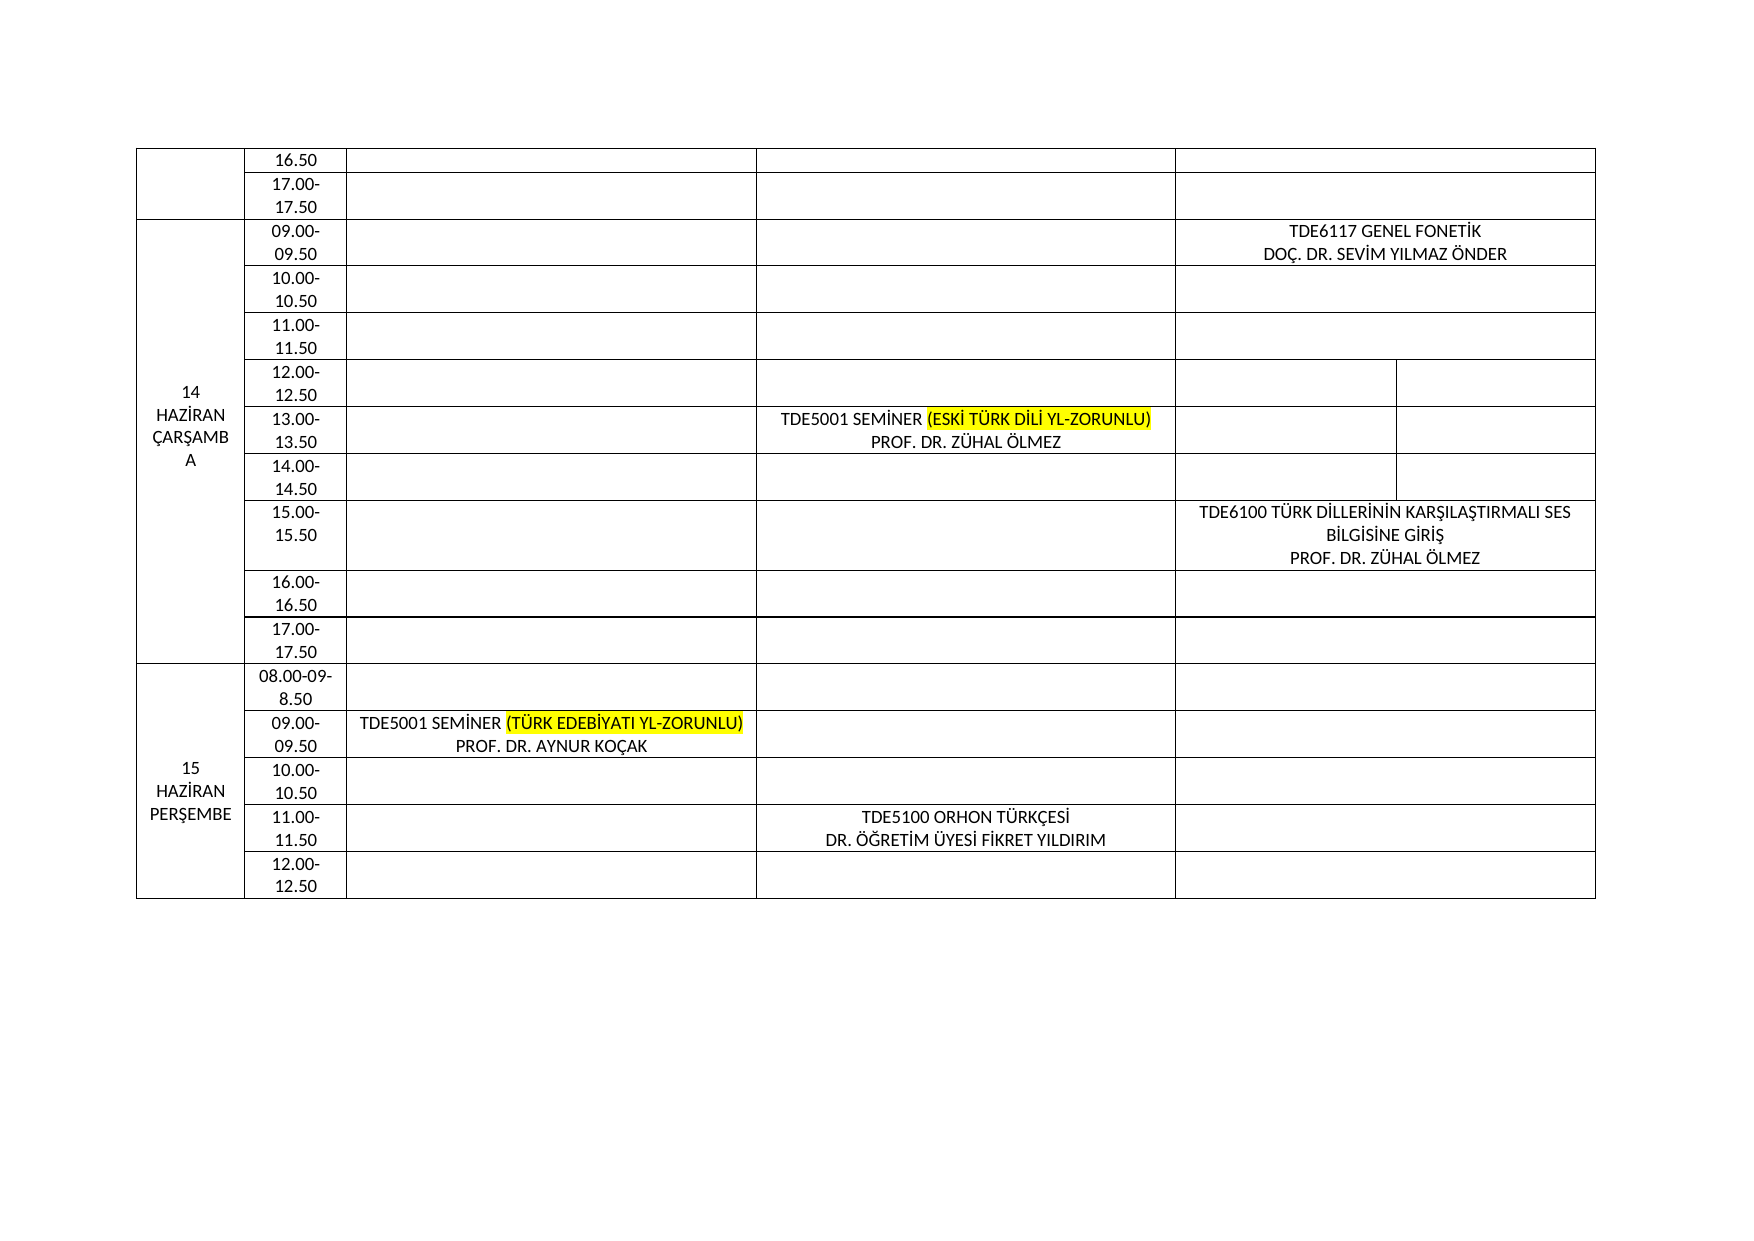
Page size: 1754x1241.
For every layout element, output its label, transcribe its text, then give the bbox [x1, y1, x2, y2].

table_cell [757, 852, 1175, 898]
table_cell 12.00-12.50 [245, 360, 346, 406]
table_cell [1176, 360, 1396, 406]
table_cell [347, 313, 756, 359]
table_cell [347, 407, 756, 453]
table_cell [1397, 360, 1595, 406]
table_cell [757, 664, 1175, 710]
table_cell [347, 173, 756, 218]
table_cell 10.00-10.50 [245, 266, 346, 312]
table_cell [1397, 407, 1595, 453]
table_cell [347, 758, 756, 804]
table_cell [757, 266, 1175, 312]
table_cell 11.00-11.50 [245, 313, 346, 359]
table_cell [347, 571, 756, 616]
table_cell [1176, 173, 1595, 218]
table_cell [347, 266, 756, 312]
table_cell [1176, 149, 1595, 172]
table_cell [347, 664, 756, 710]
table_cell [757, 173, 1175, 218]
table_cell [347, 618, 756, 663]
table_cell 14.00-14.50 [245, 454, 346, 500]
table_cell [1176, 454, 1396, 500]
table_cell [757, 220, 1175, 265]
table_cell TDE6117 GENEL FONETİK DOÇ. DR. SEVİM YILMAZ ÖNDER [1176, 220, 1595, 265]
table_cell 09.00-09.50 [245, 711, 346, 757]
table_cell 15.00-15.50 [245, 501, 346, 569]
table_cell [757, 149, 1175, 172]
table_cell TDE6100 TÜRK DİLLERİNİN KARŞILAŞTIRMALI SES BİLGİSİNE GİRİŞ PROF. DR. ZÜHAL ÖLMEZ [1176, 501, 1595, 569]
table_cell [1176, 758, 1595, 804]
table_cell [757, 313, 1175, 359]
table_cell 09.00-09.50 [245, 220, 346, 265]
table_cell 16.00-16.50 [245, 571, 346, 616]
table_cell [347, 149, 756, 172]
table_cell [347, 360, 756, 406]
table_cell [1176, 407, 1396, 453]
table_cell [1397, 454, 1595, 500]
table_cell [1176, 711, 1595, 757]
table_cell [1176, 852, 1595, 898]
table_cell [757, 454, 1175, 500]
table_cell [1176, 313, 1595, 359]
table_cell 13.00-13.50 [245, 407, 346, 453]
table_cell [757, 571, 1175, 616]
table_cell [347, 852, 756, 898]
table_cell 11.00-11.50 [245, 805, 346, 851]
table_cell [1176, 266, 1595, 312]
table_cell [757, 360, 1175, 406]
table_cell [757, 711, 1175, 757]
table_cell [347, 805, 756, 851]
table_cell [347, 454, 756, 500]
table_cell [347, 501, 756, 569]
table_cell [1176, 571, 1595, 616]
table_cell 14 HAZİRAN ÇARŞAMBA [137, 220, 244, 663]
table_cell [1176, 664, 1595, 710]
table_cell 17.00-17.50 [245, 173, 346, 218]
table_cell 16.00-16.50 [245, 149, 346, 172]
table_cell TDE5100 ORHON TÜRKÇESİ DR. ÖĞRETİM ÜYESİ FİKRET YILDIRIM [757, 805, 1175, 851]
table_cell 08.00-09-8.50 [245, 664, 346, 710]
table_cell [757, 501, 1175, 569]
table_cell [347, 220, 756, 265]
table_cell [1176, 618, 1595, 663]
table_cell [757, 758, 1175, 804]
table_cell 10.00-10.50 [245, 758, 346, 804]
table_cell 17.00-17.50 [245, 618, 346, 663]
table_cell [1176, 805, 1595, 851]
table_cell 12.00-12.50 [245, 852, 346, 898]
table_cell [757, 618, 1175, 663]
table_cell 15 HAZİRAN PERŞEMBE [137, 664, 244, 898]
table_cell TDE5001 SEMİNER (ESKİ TÜRK DİLİ YL-ZORUNLU) PROF. DR. ZÜHAL ÖLMEZ [757, 407, 1175, 453]
table_cell TDE5001 SEMİNER (TÜRK EDEBİYATI YL-ZORUNLU) PROF. DR. AYNUR KOÇAK [347, 711, 756, 757]
